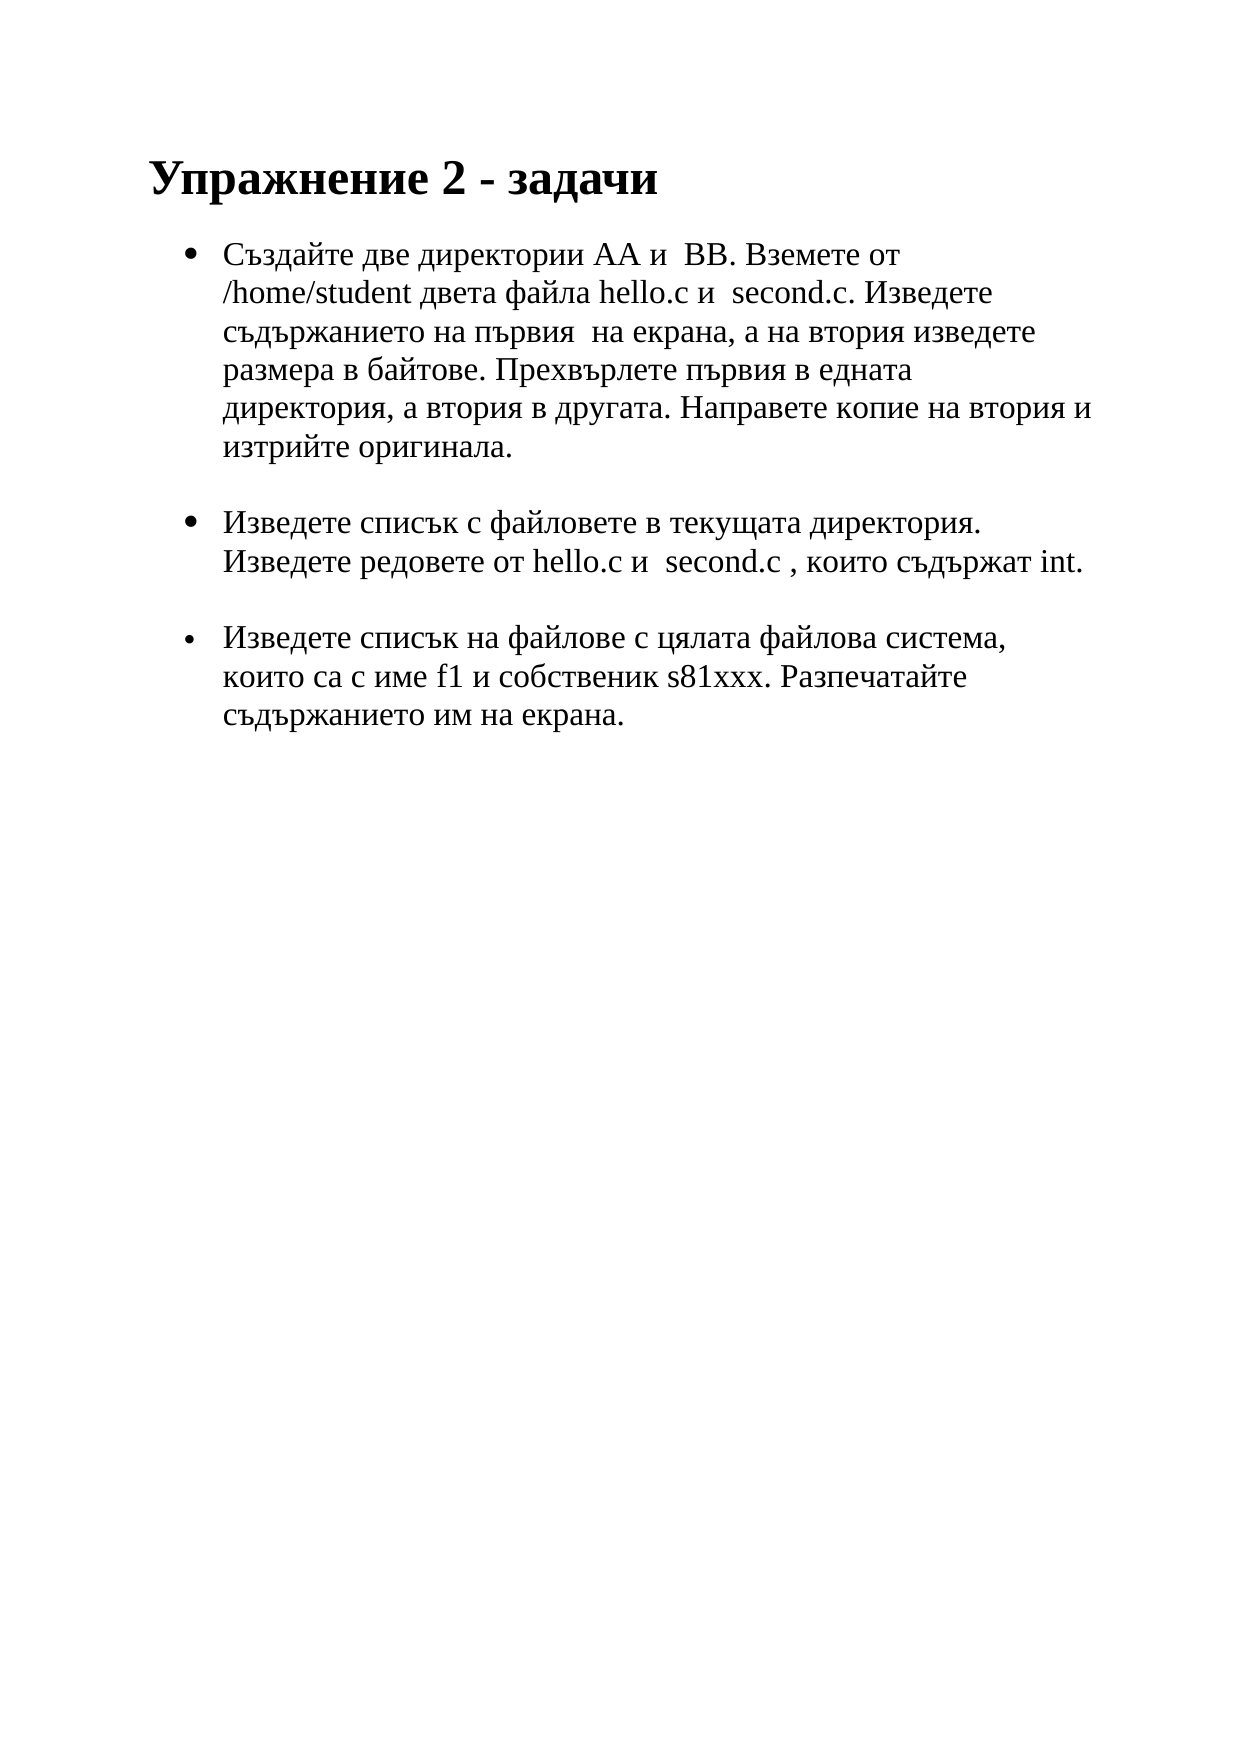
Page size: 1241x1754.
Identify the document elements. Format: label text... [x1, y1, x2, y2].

list Създайте две директории AA и BB. Вземете от /home/student двета файла hello.c и second.c. Изведете съдържанието на първия на екрана, а на втория изведете размера в байтове. Прехвърлете първия в едната директория, а втория в другата. Направете копие на втория и изтрийте оригинала. [185, 234, 1093, 464]
list Изведете списък на файлове с цялата файлова система, които са с име f1 и собственик s81xxx. Разпечатайте съдържанието им на екрана. [185, 618, 1093, 733]
list Изведете списък с файловете в текущата директория. Изведете редовете от hello.c и second.c , които съдържат int. [185, 503, 1093, 579]
subtitle Упражнение 2 - задачи [148, 148, 1093, 205]
